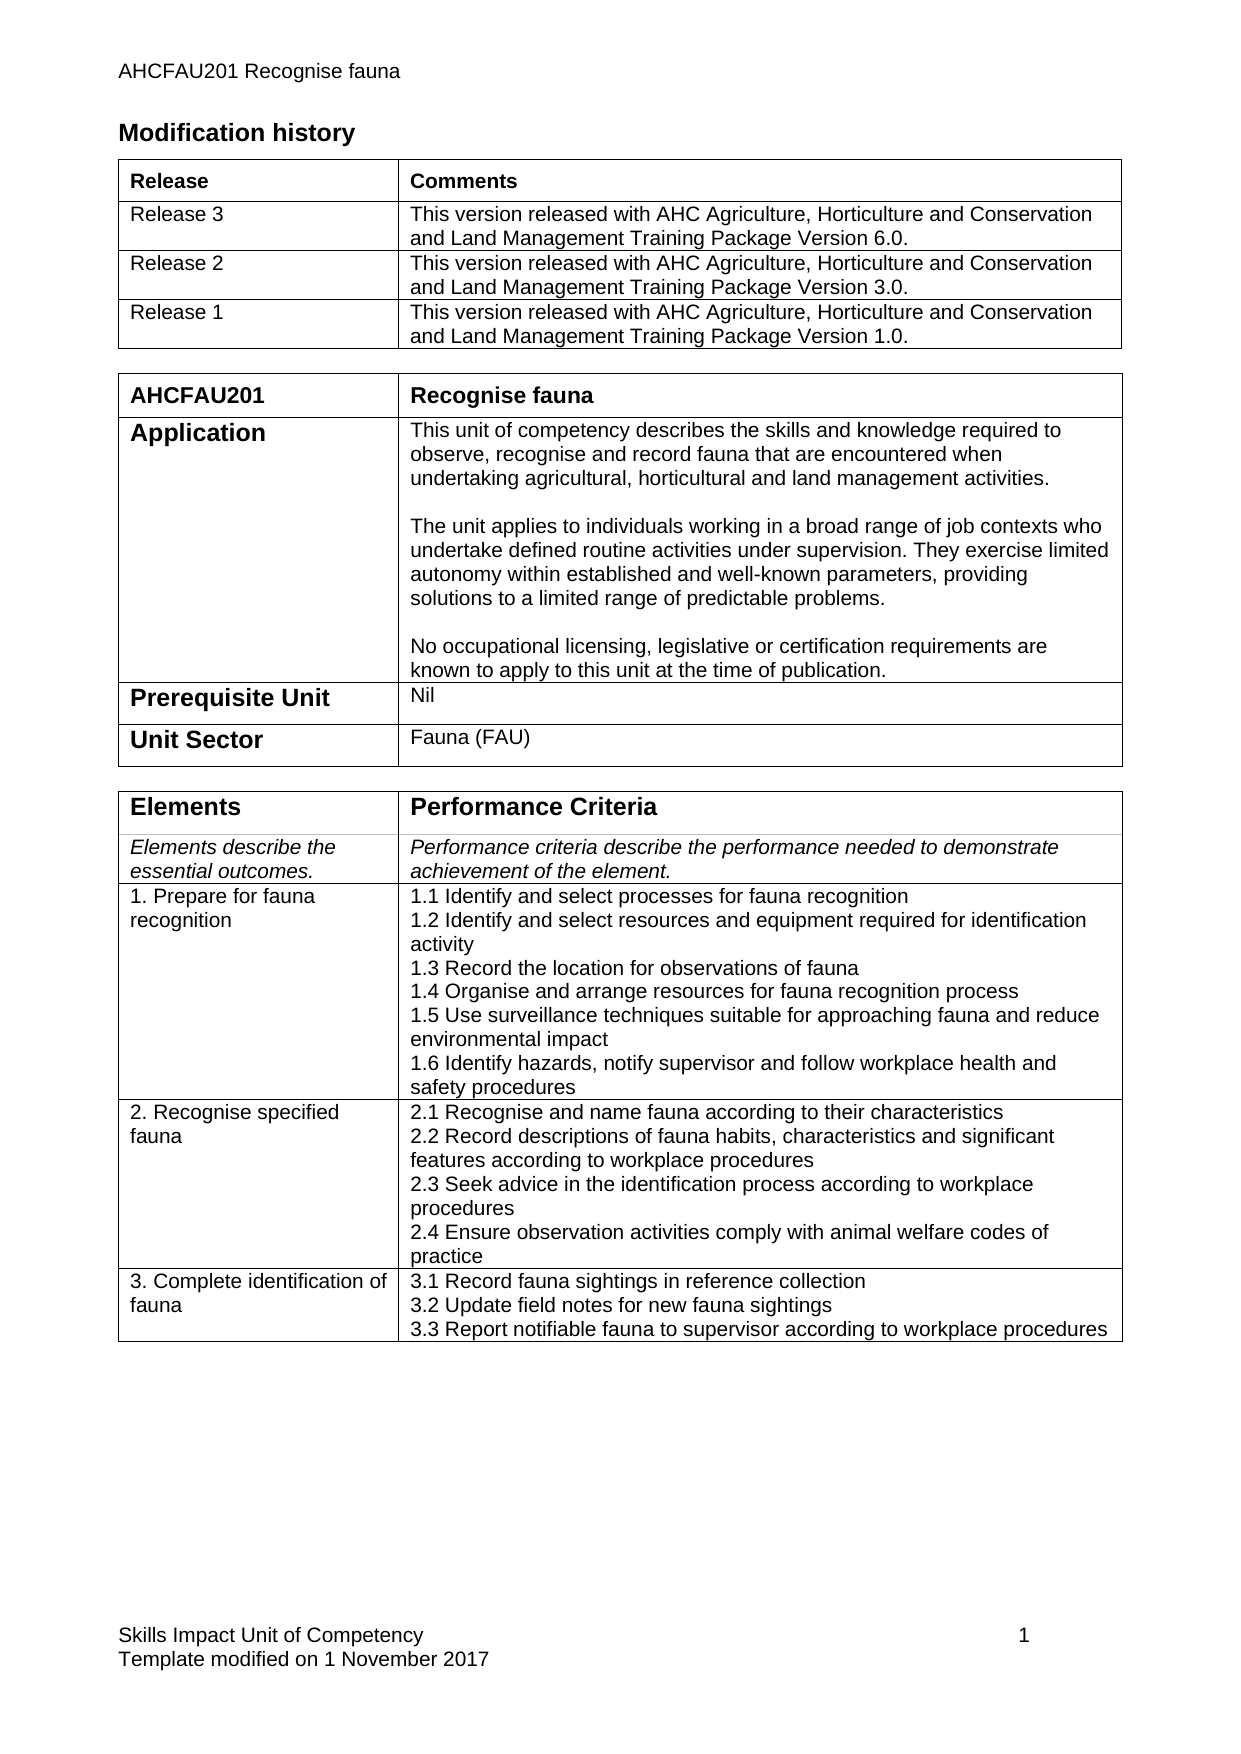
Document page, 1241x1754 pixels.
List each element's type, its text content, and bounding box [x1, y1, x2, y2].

table_cell Application [119, 418, 398, 682]
table_cell 3. Complete identification of fauna [119, 1269, 398, 1341]
table_cell 3.1 Record fauna sightings in reference collection 3.2 Update field notes for new fauna sightings 3.3 Report notifiable fauna to supervisor according to workplace procedures [399, 1269, 1122, 1341]
table_cell Release 3 [119, 202, 398, 250]
table_cell 1.1 Identify and select processes for fauna recognition 1.2 Identify and select resources and equipment required for identification activity 1.3 Record the location for observations of fauna 1.4 Organise and arrange resources for fauna recognition process 1.5 Use surveillance techniques suitable for approaching fauna and reduce environmental impact 1.6 Identify hazards, notify supervisor and follow workplace health and safety procedures [399, 884, 1122, 1099]
table_cell Performance criteria describe the performance needed to demonstrate achievement of the element. [399, 835, 1122, 882]
table_cell 2.1 Recognise and name fauna according to their characteristics 2.2 Record descriptions of fauna habits, characteristics and significant features according to workplace procedures 2.3 Seek advice in the identification process according to workplace procedures 2.4 Ensure observation activities comply with animal welfare codes of practice [399, 1100, 1122, 1268]
table_cell 2. Recognise specified fauna [119, 1100, 398, 1268]
table_cell Nil [399, 683, 1122, 724]
table_cell Fauna (FAU) [399, 725, 1122, 766]
table_cell This version released with AHC Agriculture, Horticulture and Conservation and Land Management Training Package Version 6.0. [399, 202, 1121, 250]
table_header Recognise fauna [399, 374, 1122, 417]
table_cell Release 2 [119, 251, 398, 299]
table_cell Unit Sector [119, 725, 398, 766]
table_header AHCFAU201 [119, 374, 398, 417]
table_cell This version released with AHC Agriculture, Horticulture and Conservation and Land Management Training Package Version 1.0. [399, 300, 1121, 348]
table_header Comments [399, 160, 1121, 201]
table_cell Elements describe the essential outcomes. [119, 835, 398, 882]
table_cell Release 1 [119, 300, 398, 348]
table_cell 1. Prepare for fauna recognition [119, 884, 398, 1099]
table_header Elements [119, 792, 398, 833]
table_cell This unit of competency describes the skills and knowledge required to observe, recognise and record fauna that are encountered when undertaking agricultural, horticultural and land management activities. The unit applies to individuals working in a broad range of job contexts who undertake defined routine activities under supervision. They exercise limited autonomy within established and well-known parameters, providing solutions to a limited range of predictable problems. No occupational licensing, legislative or certification requirements are known to apply to this unit at the time of publication. [399, 418, 1122, 682]
table_cell This version released with AHC Agriculture, Horticulture and Conservation and Land Management Training Package Version 3.0. [399, 251, 1121, 299]
table_cell Prerequisite Unit [119, 683, 398, 724]
table_header Release [119, 160, 398, 201]
subtitle Modification history [118, 118, 1122, 147]
table_header Performance Criteria [399, 792, 1122, 833]
